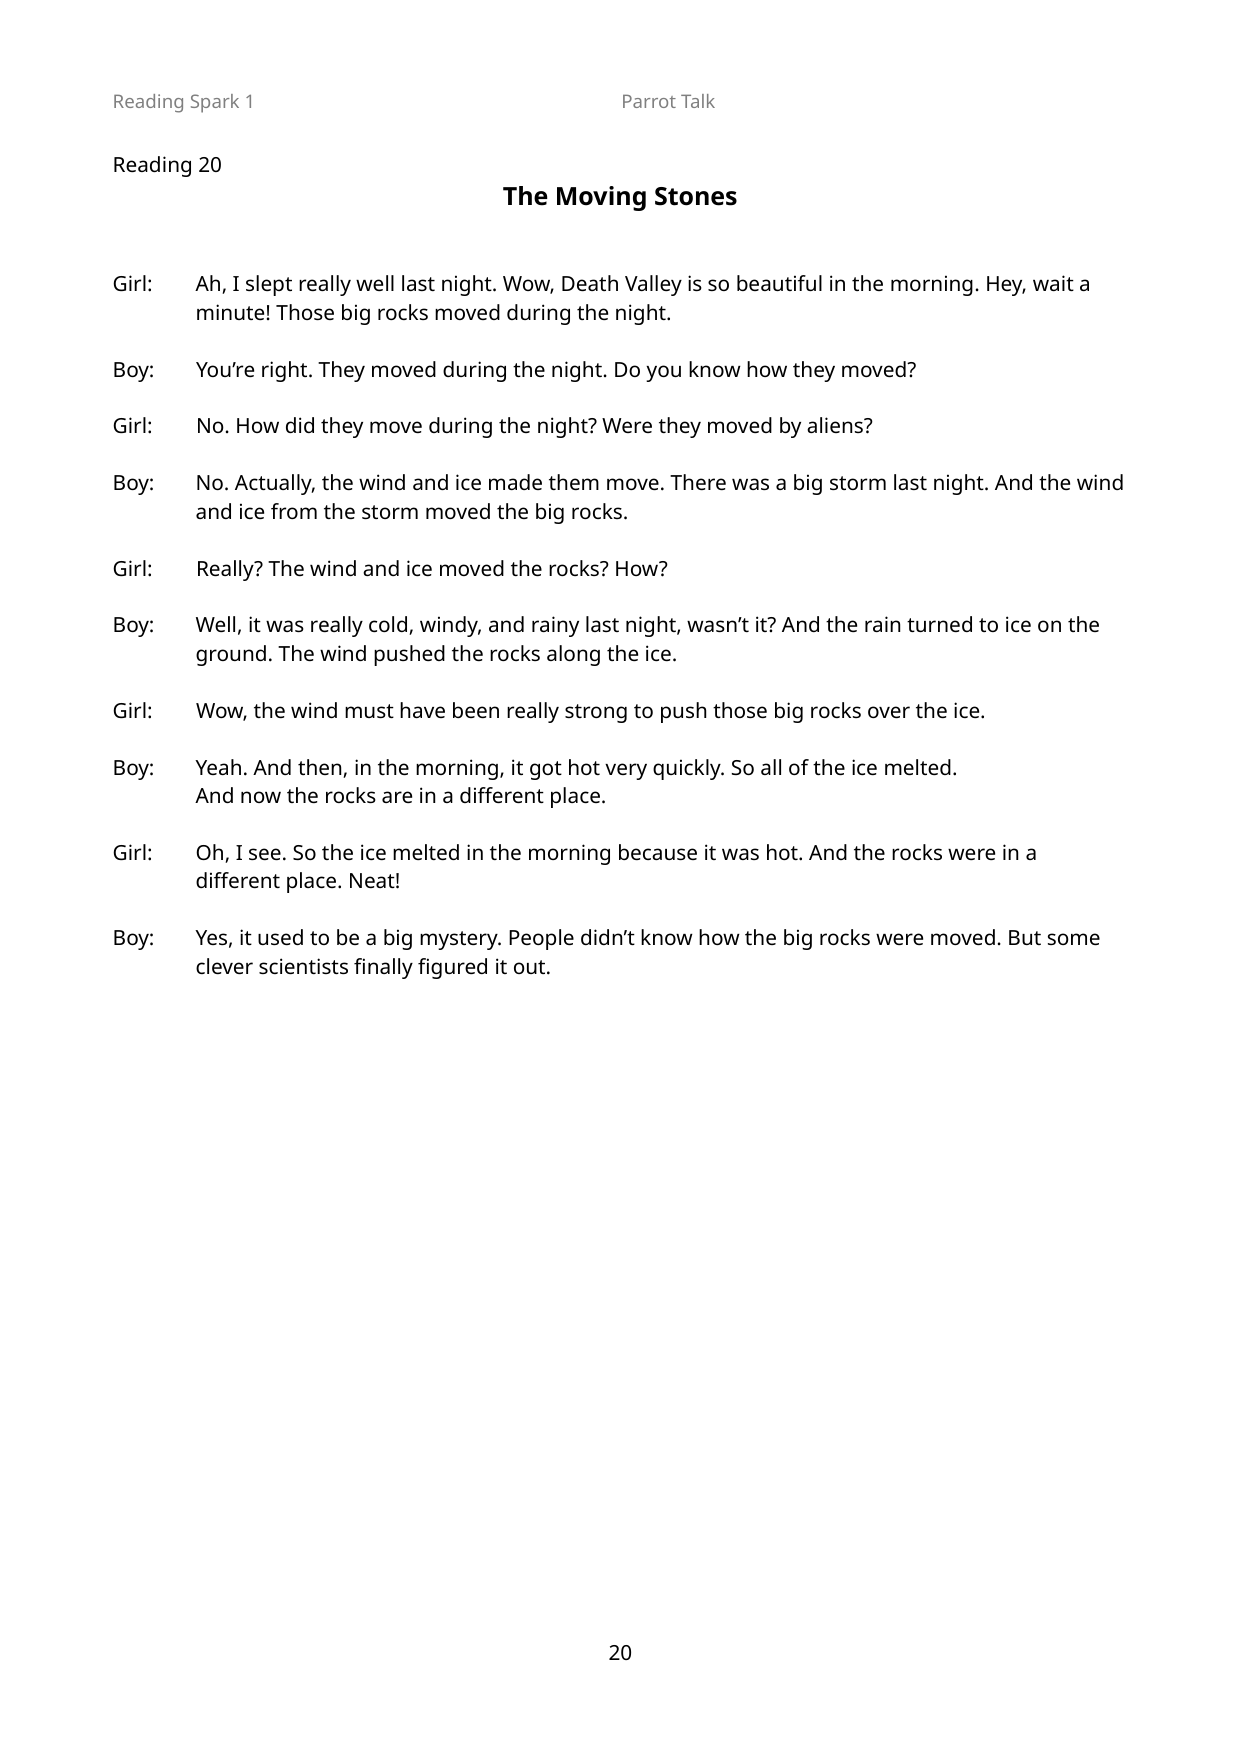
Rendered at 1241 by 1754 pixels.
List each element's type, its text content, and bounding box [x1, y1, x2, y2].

text Girl: Wow, the wind must have been really strong to push those big rocks over the ice. [112, 696, 1128, 724]
text Girl: Really? The wind and ice moved the rocks? How? [112, 554, 1128, 582]
text Boy: Yeah. And then, in the morning, it got hot very quickly. So all of the ice melted. [112, 753, 1128, 781]
text Girl: Ah, I slept really well last night. Wow, Death Valley is so beautiful in the morning. Hey, wait a minute! Those big rocks moved during the night. [112, 269, 1128, 326]
text Boy: No. Actually, the wind and ice made them move. There was a big storm last night. And the wind and ice from the storm moved the big rocks. [112, 468, 1128, 525]
text Girl: No. How did they move during the night? Were they moved by aliens? [112, 412, 1128, 440]
text Boy: Well, it was really cold, windy, and rainy last night, wasn’t it? And the rain turned to ice on the ground. The wind pushed the rocks along the ice. [112, 611, 1128, 667]
text Boy: Yes, it used to be a big mystery. People didn’t know how the big rocks were moved. But some clever scientists finally figured it out. [112, 923, 1128, 980]
text Reading 20 [112, 150, 1128, 178]
text The Moving Stones [112, 178, 1128, 212]
text And now the rocks are in a different place. [195, 781, 1128, 810]
text Girl: Oh, I see. So the ice melted in the morning because it was hot. And the rocks were in a different place. Neat! [112, 838, 1128, 895]
text Boy: You’re right. They moved during the night. Do you know how they moved? [112, 355, 1128, 383]
